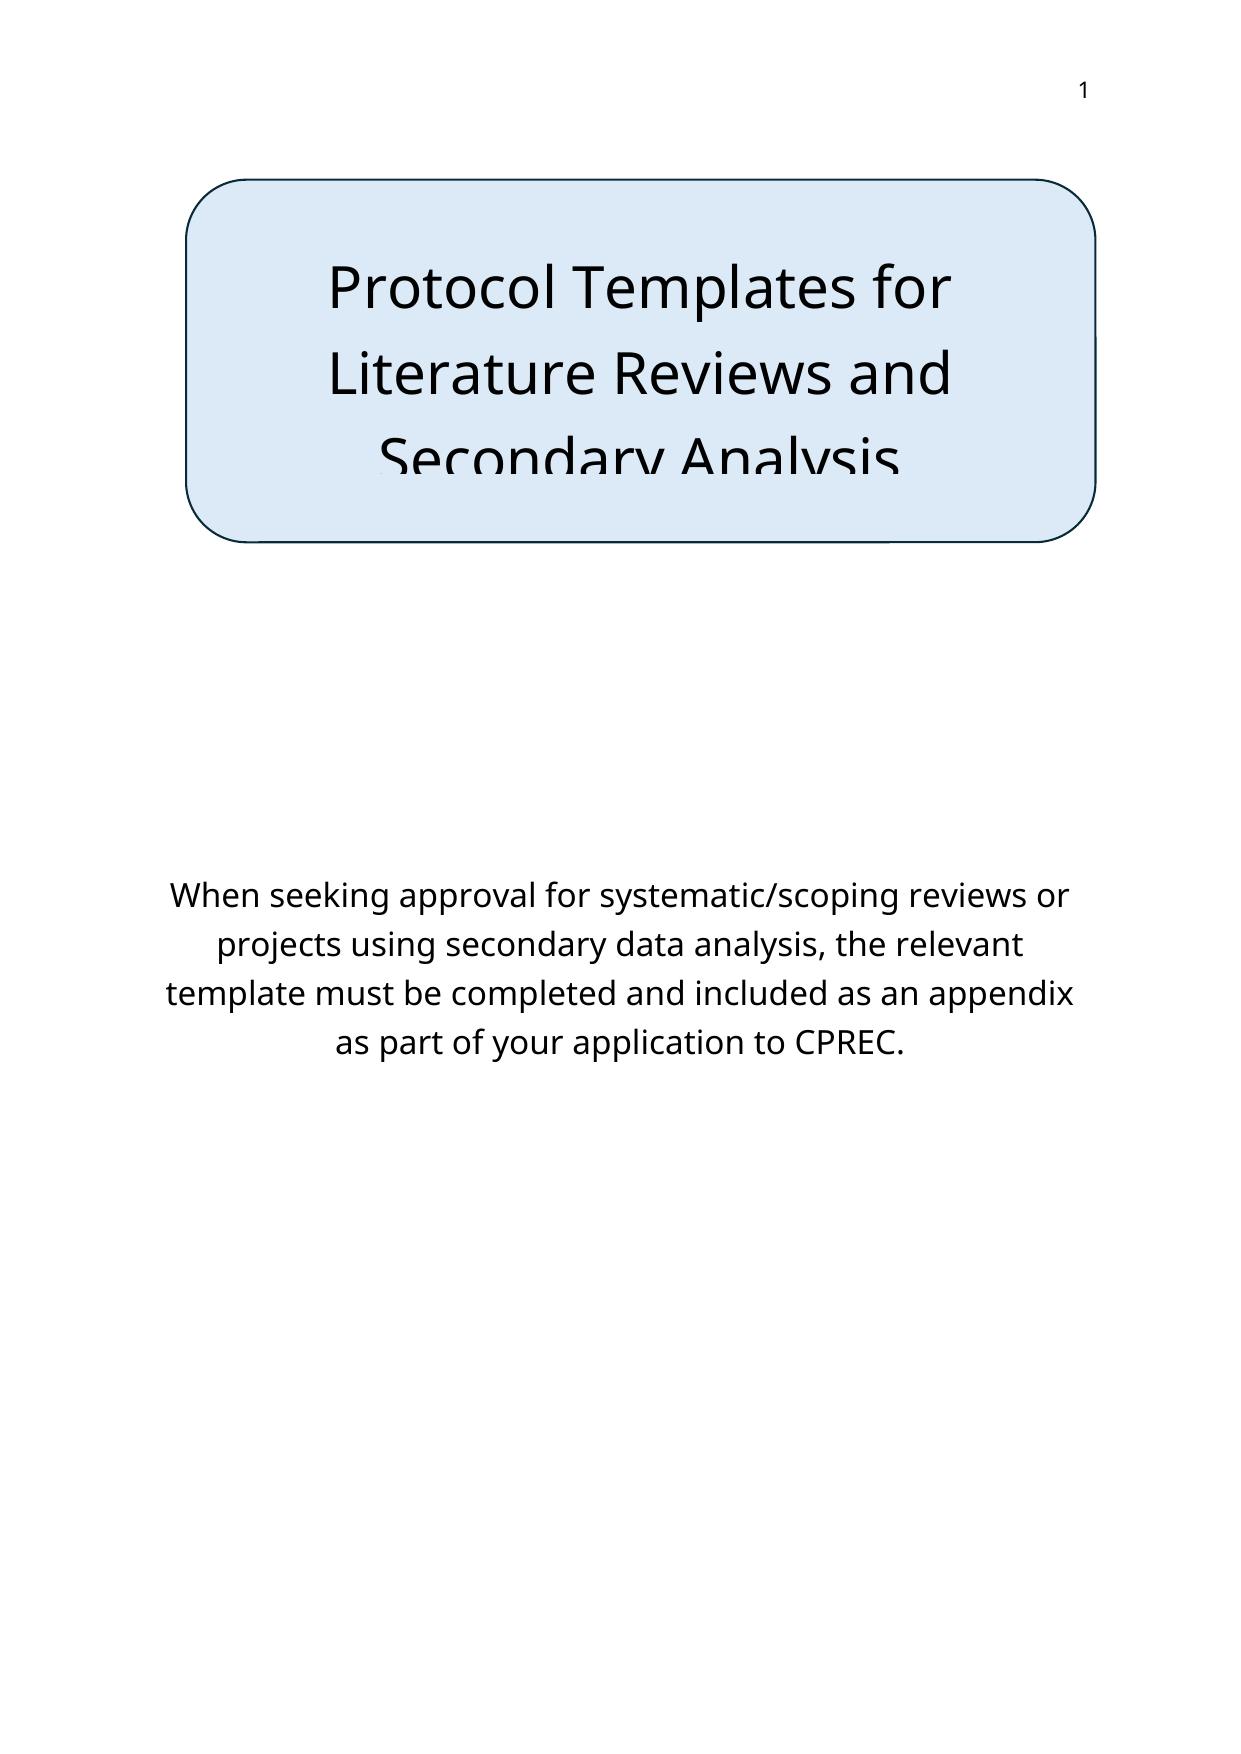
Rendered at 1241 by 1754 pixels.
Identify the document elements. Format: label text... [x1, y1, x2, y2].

text When seeking approval for systematic/scoping reviews or projects using secondary data analysis, the relevant template must be completed and included as an appendix as part of your application to CPREC. [150, 872, 1090, 1064]
